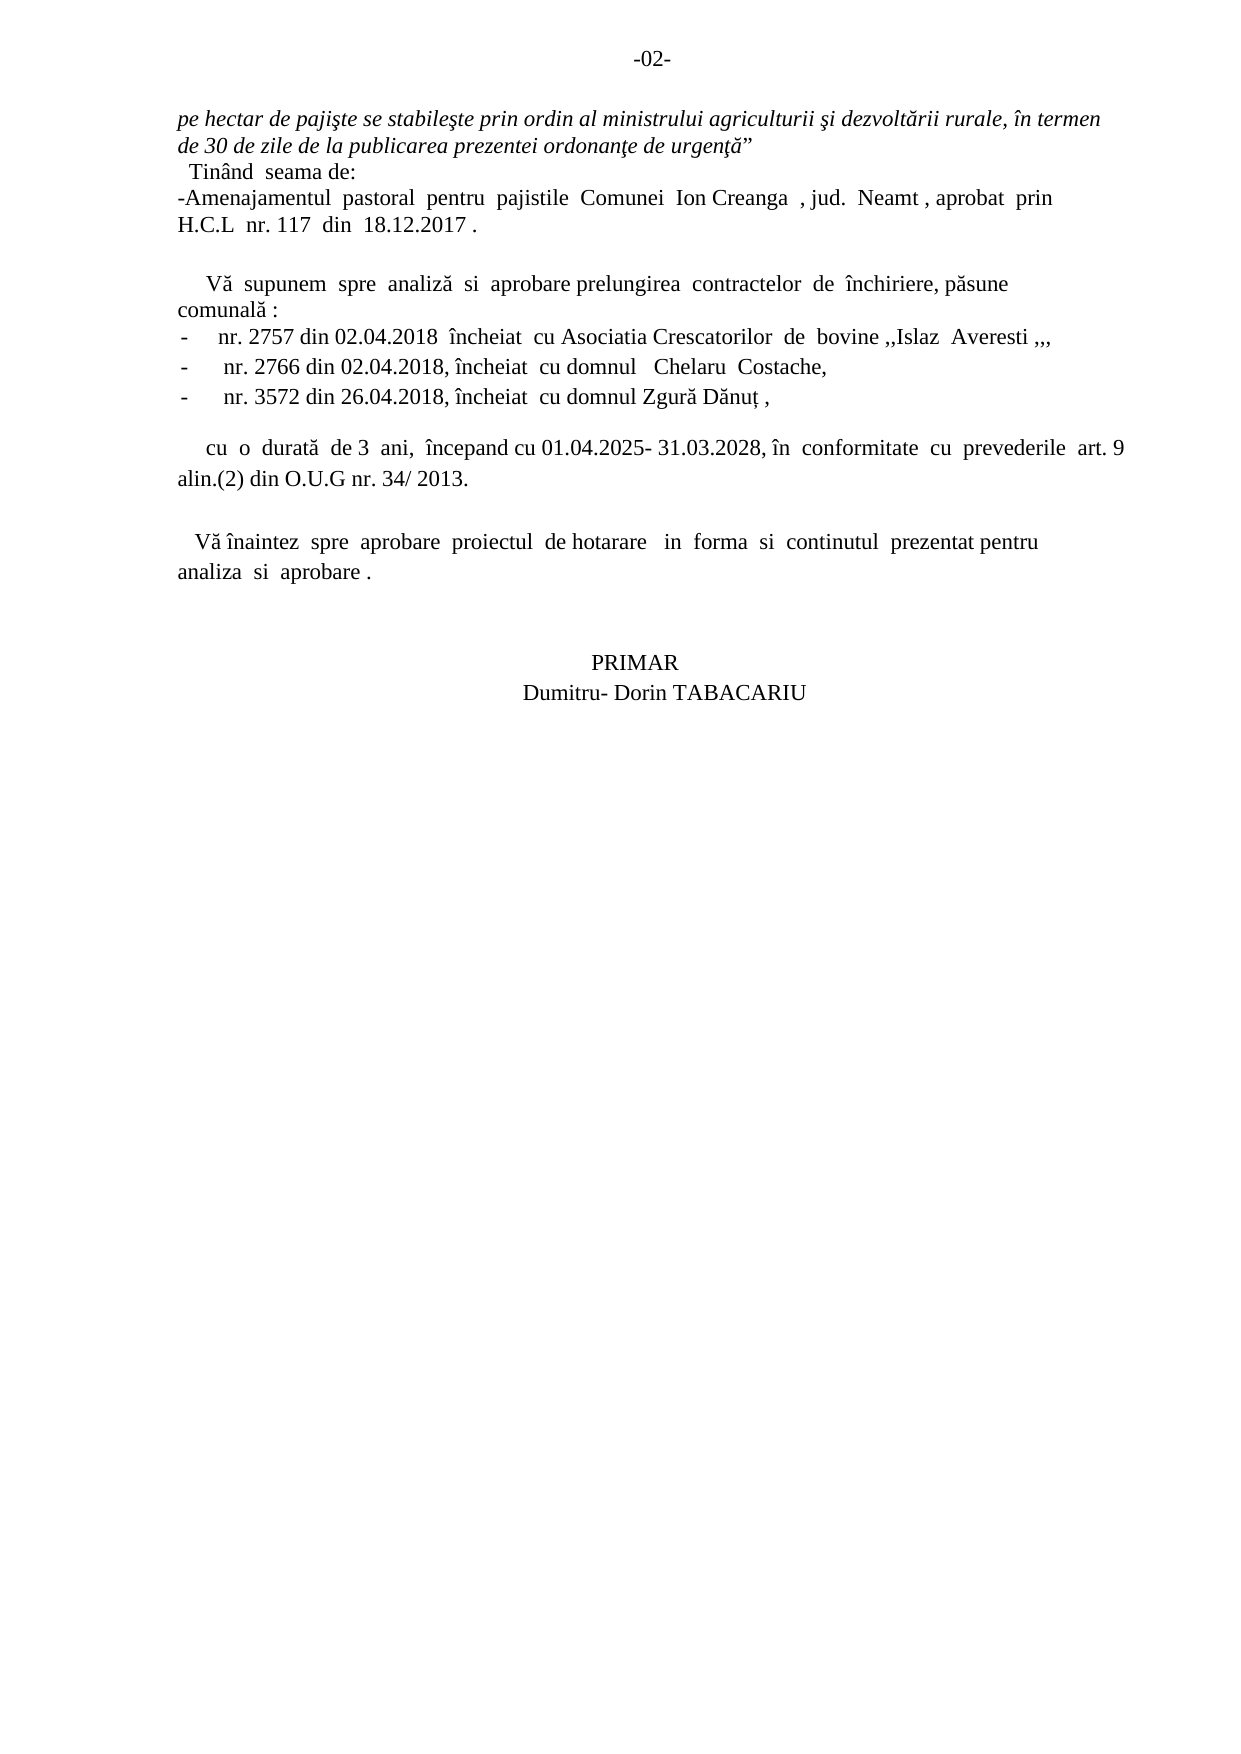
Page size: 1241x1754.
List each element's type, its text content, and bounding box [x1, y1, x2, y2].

text -Amenajamentul pastoral pentru pajistile Comunei Ion Creanga , jud. Neamt , aprobat prin H.C.L nr. 117 din 18.12.2017 . [177, 184, 1093, 237]
text cu o durată de 3 ani, începand cu 01.04.2025- 31.03.2028, în conformitate cu prevederile art. 9 alin.(2) din O.U.G nr. 34/ 2013. [177, 434, 1127, 491]
text Vă înaintez spre aprobare proiectul de hotarare in forma si continutul prezentat pentru analiza si aprobare . [177, 528, 1093, 584]
text pe hectar de pajişte se stabileşte prin ordin al ministrului agriculturii şi dezvoltării rurale, în termen de 30 de zile de la publicarea prezentei ordonanţe de urgenţă” Tinând seama de: [177, 105, 1127, 184]
list nr. 2757 din 02.04.2018 încheiat cu Asociatia Crescatorilor de bovine ,,Islaz Averesti ,,, [180, 323, 1093, 349]
text PRIMAR [177, 649, 1093, 675]
text Vă supunem spre analiză si aprobare prelungirea contractelor de închiriere, păsune comunală : [177, 270, 1093, 323]
list nr. 3572 din 26.04.2018, încheiat cu domnul Zgură Dănuț , [180, 383, 1093, 410]
list nr. 2766 din 02.04.2018, încheiat cu domnul Chelaru Costache, [180, 353, 1093, 379]
text Dumitru- Dorin TABACARIU [177, 679, 1152, 705]
text -02- [177, 45, 1127, 71]
